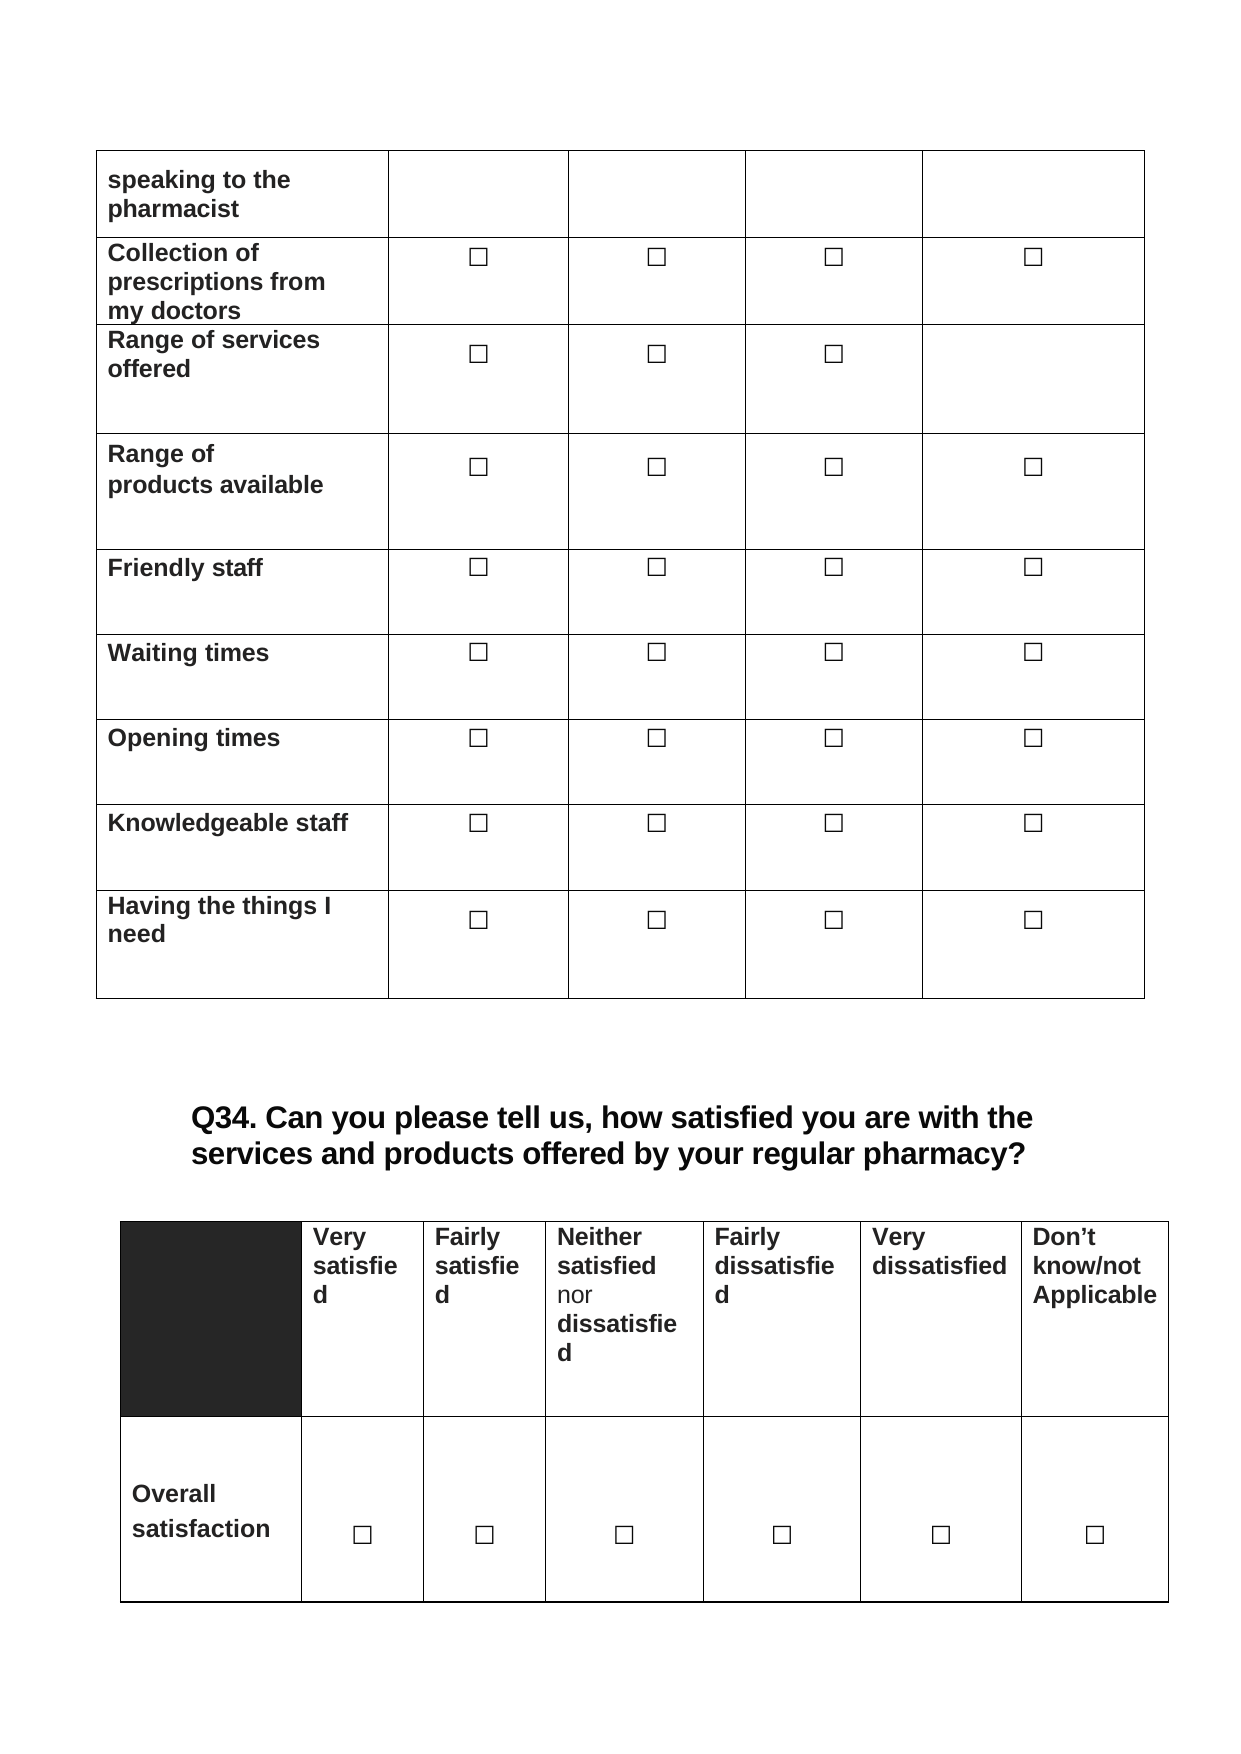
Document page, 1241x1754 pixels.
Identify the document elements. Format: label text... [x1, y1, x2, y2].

text Q34. Can you please tell us, how satisfied you are with the services and products offered by your regular pharmacy? [191, 1099, 1090, 1171]
table_cell Knowledgeable staff [97, 805, 388, 889]
table_header Very dissatisfied [861, 1222, 1021, 1416]
table_cell Opening times [97, 720, 388, 804]
table_cell [923, 325, 1144, 433]
table_header Don’t know/not Applicable [1022, 1222, 1168, 1416]
table_cell Range of products available [97, 434, 388, 549]
table_cell Friendly staff [97, 550, 388, 634]
table_cell Overall satisfaction [121, 1417, 301, 1601]
table_header [121, 1222, 301, 1416]
table_header Very satisfied [302, 1222, 423, 1416]
table_cell Collection of prescriptions from my doctors [97, 238, 388, 324]
table_cell Waiting times [97, 635, 388, 719]
table_cell Having the things I need [97, 891, 388, 998]
table_header Fairly dissatisfied [704, 1222, 860, 1416]
table_header Neither satisfied nor dissatisfied [546, 1222, 703, 1416]
table_cell Range of services offered [97, 325, 388, 433]
table_header Fairly satisfied [424, 1222, 545, 1416]
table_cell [97, 151, 388, 237]
